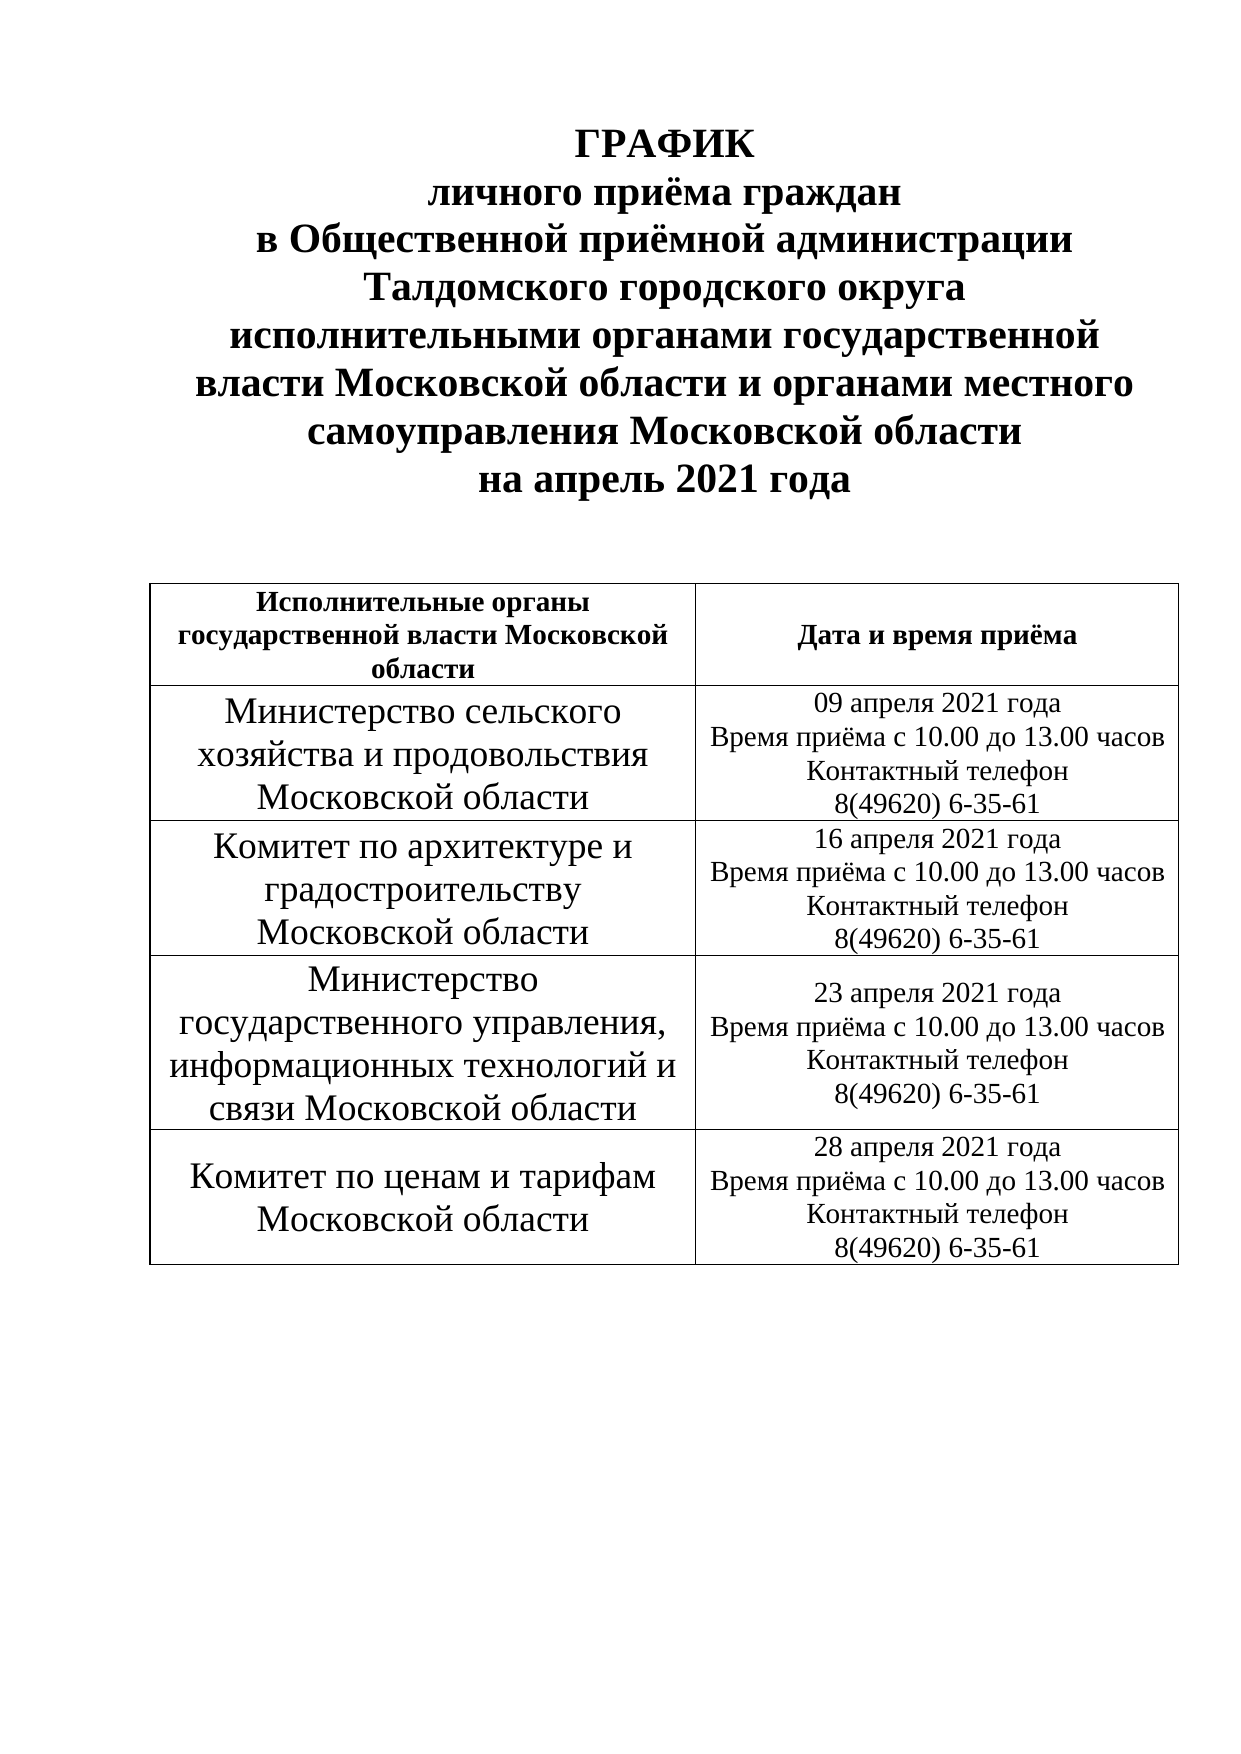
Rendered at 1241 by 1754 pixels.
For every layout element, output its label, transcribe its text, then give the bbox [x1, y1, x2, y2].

table_cell 09 апреля 2021 года Время приёма с 10.00 до 13.00 часов Контактный телефон 8(49620) 6-35-61 [696, 686, 1178, 820]
text на апрель 2021 года [177, 453, 1152, 501]
text исполнительными органами государственной власти Московской области и органами местного [177, 310, 1152, 406]
table_cell Министерство сельского хозяйства и продовольствия Московской области [151, 686, 695, 820]
table_cell Комитет по архитектуре и градостроительству Московской области [151, 821, 695, 955]
text ГРАФИК [177, 118, 1152, 166]
table_cell 16 апреля 2021 года Время приёма с 10.00 до 13.00 часов Контактный телефон 8(49620) 6-35-61 [696, 821, 1178, 955]
table_header Исполнительные органы государственной власти Московской области [151, 584, 695, 684]
text Талдомского городского округа [177, 262, 1152, 310]
table_cell 23 апреля 2021 года Время приёма с 10.00 до 13.00 часов Контактный телефон 8(49620) 6-35-61 [696, 956, 1178, 1128]
table_cell Министерство государственного управления, информационных технологий и связи Московской области [151, 956, 695, 1128]
table_cell 28 апреля 2021 года Время приёма с 10.00 до 13.00 часов Контактный телефон 8(49620) 6-35-61 [696, 1130, 1178, 1264]
text личного приёма граждан [177, 166, 1152, 214]
text в Общественной приёмной администрации [177, 214, 1152, 262]
table_cell Комитет по ценам и тарифам Московской области [151, 1130, 695, 1264]
text самоуправления Московской области [177, 406, 1152, 453]
table_header Дата и время приёма [696, 584, 1178, 684]
